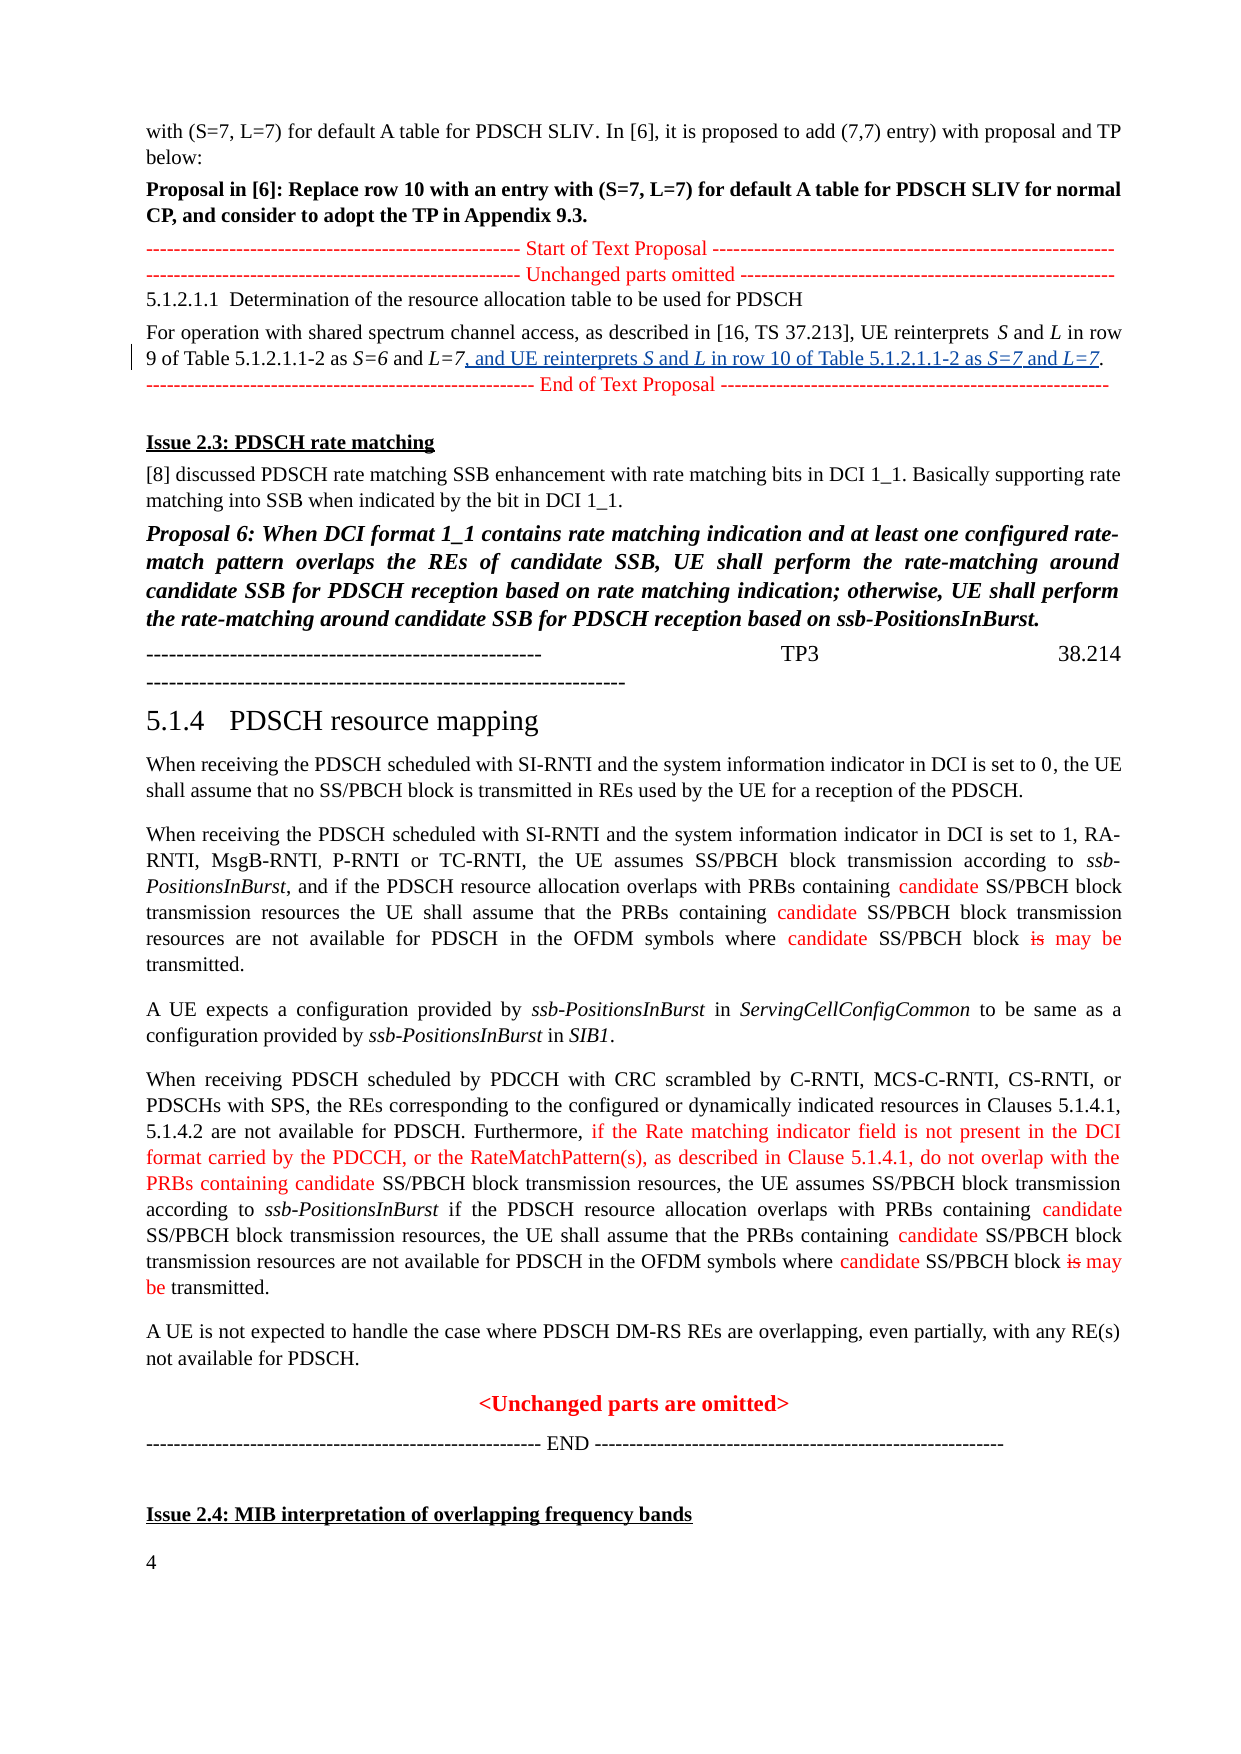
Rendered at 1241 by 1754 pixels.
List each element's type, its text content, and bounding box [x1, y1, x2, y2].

text Issue 2.3: PDSCH rate matching [146, 429, 1122, 454]
text --------------------------------------------------------- END ----------------------------------------------------------- [146, 1431, 1122, 1455]
text ---------------------------------------------------- TP3 38.214 --------------------------------------------------------------- [146, 640, 1122, 695]
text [146, 118, 1122, 169]
text A UE is not expected to handle the case where PDSCH DM-RS REs are overlapping, even partially, with any RE(s) not available for PDSCH. [146, 1319, 1122, 1369]
text When receiving the PDSCH scheduled with SI-RNTI and the system information indicator in DCI is set to 0, the UE shall assume that no SS/PBCH block is transmitted in REs used by the UE for a reception of the PDSCH. [146, 752, 1122, 802]
text A UE expects a configuration provided by ssb-PositionsInBurst in ServingCellConfigCommon to be same as a configuration provided by ssb-PositionsInBurst in SIB1. [146, 997, 1122, 1047]
text 5.1.4 PDSCH resource mapping [146, 703, 1122, 737]
text -------------------------------------------------------- End of Text Proposal -------------------------------------------------------- [146, 371, 1122, 396]
text Proposal in [6]: Replace row 10 with an entry with (S=7, L=7) for default A table for PDSCH SLIV for normal CP, and consider to adopt the TP in Appendix 9.3. [146, 177, 1122, 227]
text When receiving the PDSCH scheduled with SI-RNTI and the system information indicator in DCI is set to 1, RA-RNTI, MsgB-RNTI, P-RNTI or TC-RNTI, the UE assumes SS/PBCH block transmission according to ssb-PositionsInBurst, and if the PDSCH resource allocation overlaps with PRBs containing candidate SS/PBCH block transmission resources the UE shall assume that the PRBs containing candidate SS/PBCH block transmission resources are not available for PDSCH in the OFDM symbols where candidate SS/PBCH block is may be transmitted. [146, 822, 1122, 976]
text For operation with shared spectrum channel access, as described in [16, TS 37.213], UE reinterprets S and L in row 9 of Table 5.1.2.1.1-2 as S=6 and L=7. [146, 319, 1122, 369]
text When receiving PDSCH scheduled by PDCCH with CRC scrambled by C-RNTI, MCS-C-RNTI, CS-RNTI, or PDSCHs with SPS, the REs corresponding to the configured or dynamically indicated resources in Clauses 5.1.4.1, 5.1.4.2 are not available for PDSCH. Furthermore, if the Rate matching indicator field is not present in the DCI format carried by the PDCCH, or the RateMatchPattern(s), as described in Clause 5.1.4.1, do not overlap with the PRBs containing candidate SS/PBCH block transmission resources, the UE assumes SS/PBCH block transmission according to ssb-PositionsInBurst if the PDSCH resource allocation overlaps with PRBs containing candidate SS/PBCH block transmission resources, the UE shall assume that the PRBs containing candidate SS/PBCH block transmission resources are not available for PDSCH in the OFDM symbols where candidate SS/PBCH block is may be transmitted. [146, 1067, 1122, 1299]
text Proposal 6: When DCI format 1_1 contains rate matching indication and at least one configured rate-match pattern overlaps the REs of candidate SSB, UE shall perform the rate-matching around candidate SSB for PDSCH reception based on rate matching indication; otherwise, UE shall perform the rate-matching around candidate SSB for PDSCH reception based on ssb-PositionsInBurst. [146, 520, 1122, 632]
text [8] discussed PDSCH rate matching SSB enhancement with rate matching bits in DCI 1_1. Basically supporting rate matching into SSB when indicated by the bit in DCI 1_1. [146, 462, 1122, 512]
text ------------------------------------------------------ Start of Text Proposal ---------------------------------------------------------- [146, 236, 1122, 259]
text Issue 2.4: MIB interpretation of overlapping frequency bands [146, 1502, 1122, 1526]
text 5.1.2.1.1 Determination of the resource allocation table to be used for PDSCH [146, 287, 1122, 311]
text ------------------------------------------------------ Unchanged parts omitted ------------------------------------------------------ [146, 261, 1122, 286]
text <Unchanged parts are omitted> [146, 1390, 1122, 1416]
